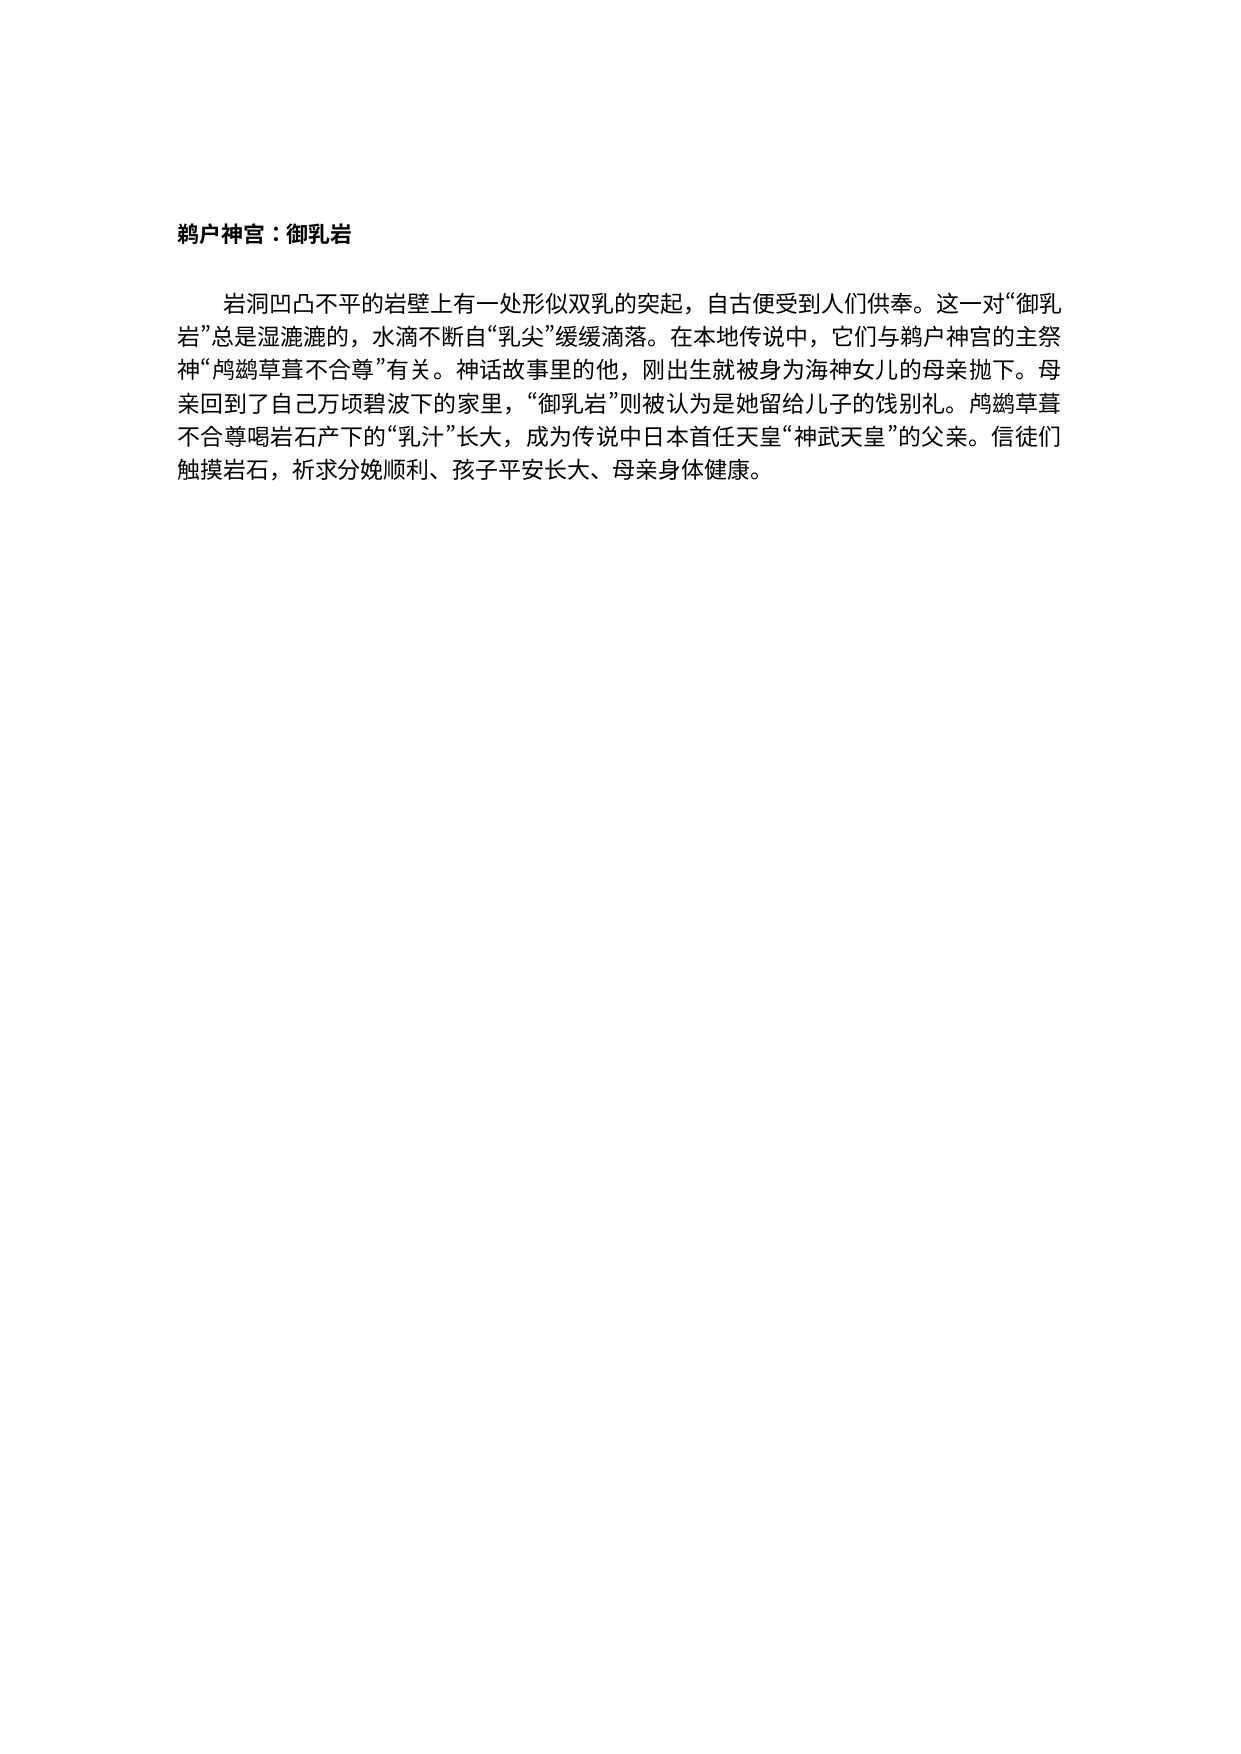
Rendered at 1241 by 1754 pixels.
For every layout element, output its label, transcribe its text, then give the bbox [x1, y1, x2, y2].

text 岩洞凹凸不平的岩壁上有一处形似双乳的突起，自古便受到人们供奉。这一对“御乳岩”总是湿漉漉的，水滴不断自“乳尖”缓缓滴落。在本地传说中，它们与鹈户神宫的主祭神“鸬鹚草葺不合尊”有关。神话故事里的他，刚出生就被身为海神女儿的母亲抛下。母亲回到了自己万顷碧波下的家里，“御乳岩”则被认为是她留给儿子的饯别礼。鸬鹚草葺不合尊喝岩石产下的“乳汁”长大，成为传说中日本首任天皇“神武天皇”的父亲。信徒们触摸岩石，祈求分娩顺利、孩子平安长大、母亲身体健康。 [177, 286, 1063, 485]
text 鹈户神宫：御乳岩 [177, 217, 1063, 248]
